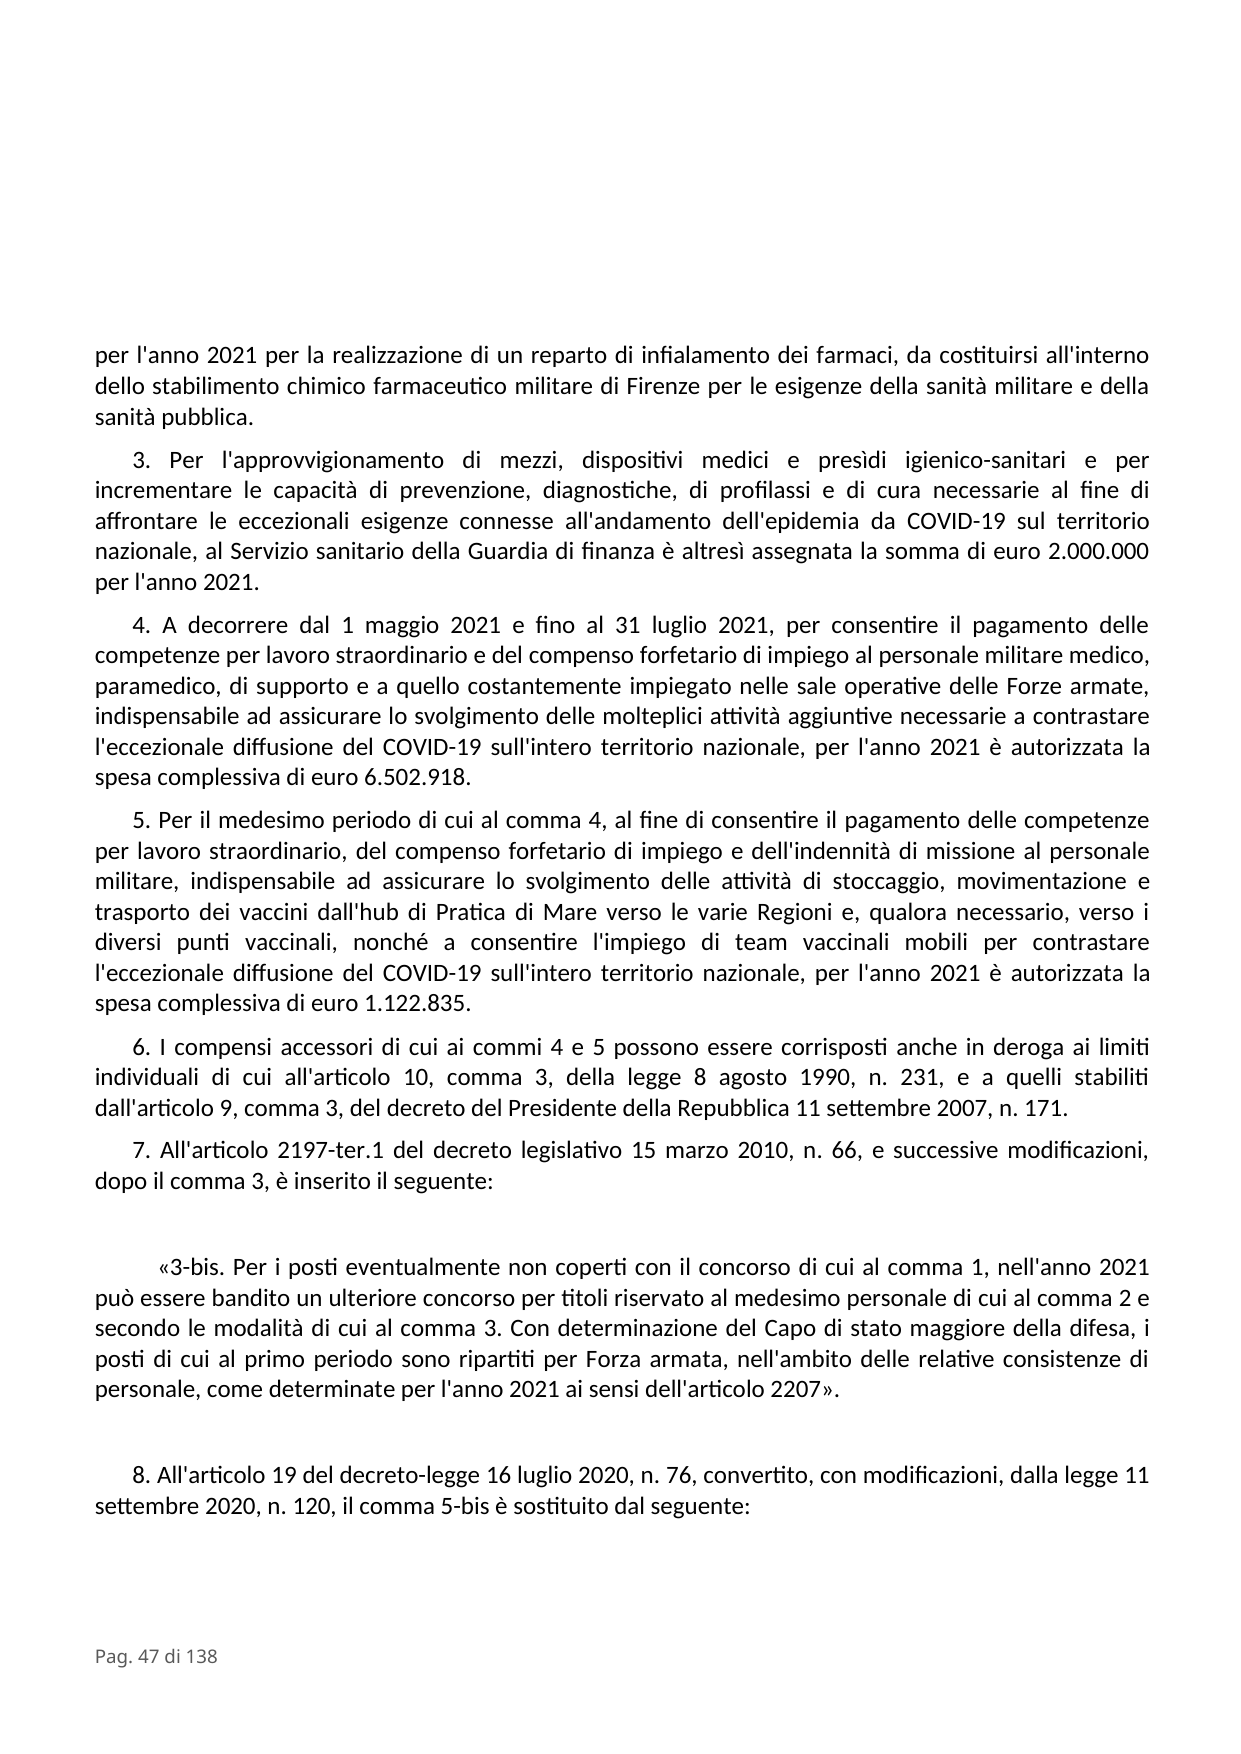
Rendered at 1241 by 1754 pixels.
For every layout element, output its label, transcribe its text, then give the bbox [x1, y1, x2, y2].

text 7. All'articolo 2197-ter.1 del decreto legislativo 15 marzo 2010, n. 66, e successive modificazioni, dopo il comma 3, è inserito il seguente: [94, 1135, 1152, 1196]
text «3-bis. Per i posti eventualmente non coperti con il concorso di cui al comma 1, nell'anno 2021 può essere bandito un ulteriore concorso per titoli riservato al medesimo personale di cui al comma 2 e secondo le modalità di cui al comma 3. Con determinazione del Capo di stato maggiore della difesa, i posti di cui al primo periodo sono ripartiti per Forza armata, nell'ambito delle relative consistenze di personale, come determinate per l'anno 2021 ai sensi dell'articolo 2207». [94, 1251, 1152, 1404]
text 5. Per il medesimo periodo di cui al comma 4, al fine di consentire il pagamento delle competenze per lavoro straordinario, del compenso forfetario di impiego e dell'indennità di missione al personale militare, indispensabile ad assicurare lo svolgimento delle attività di stoccaggio, movimentazione e trasporto dei vaccini dall'hub di Pratica di Mare verso le varie Regioni e, qualora necessario, verso i diversi punti vaccinali, nonché a consentire l'impiego di team vaccinali mobili per contrastare l'eccezionale diffusione del COVID-19 sull'intero territorio nazionale, per l'anno 2021 è autorizzata la spesa complessiva di euro 1.122.835. [94, 804, 1152, 1018]
text 3. Per l'approvvigionamento di mezzi, dispositivi medici e presìdi igienico-sanitari e per incrementare le capacità di prevenzione, diagnostiche, di profilassi e di cura necessarie al fine di affrontare le eccezionali esigenze connesse all'andamento dell'epidemia da COVID-19 sul territorio nazionale, al Servizio sanitario della Guardia di finanza è altresì assegnata la somma di euro 2.000.000 per l'anno 2021. [94, 444, 1152, 596]
text 8. All'articolo 19 del decreto-legge 16 luglio 2020, n. 76, convertito, con modificazioni, dalla legge 11 settembre 2020, n. 120, il comma 5-bis è sostituito dal seguente: [94, 1459, 1152, 1520]
text 6. I compensi accessori di cui ai commi 4 e 5 possono essere corrisposti anche in deroga ai limiti individuali di cui all'articolo 10, comma 3, della legge 8 agosto 1990, n. 231, e a quelli stabiliti dall'articolo 9, comma 3, del decreto del Presidente della Repubblica 11 settembre 2007, n. 171. [94, 1031, 1152, 1122]
text 4. A decorrere dal 1 maggio 2021 e fino al 31 luglio 2021, per consentire il pagamento delle competenze per lavoro straordinario e del compenso forfetario di impiego al personale militare medico, paramedico, di supporto e a quello costantemente impiegato nelle sale operative delle Forze armate, indispensabile ad assicurare lo svolgimento delle molteplici attività aggiuntive necessarie a contrastare l'eccezionale diffusione del COVID-19 sull'intero territorio nazionale, per l'anno 2021 è autorizzata la spesa complessiva di euro 6.502.918. [94, 609, 1152, 792]
